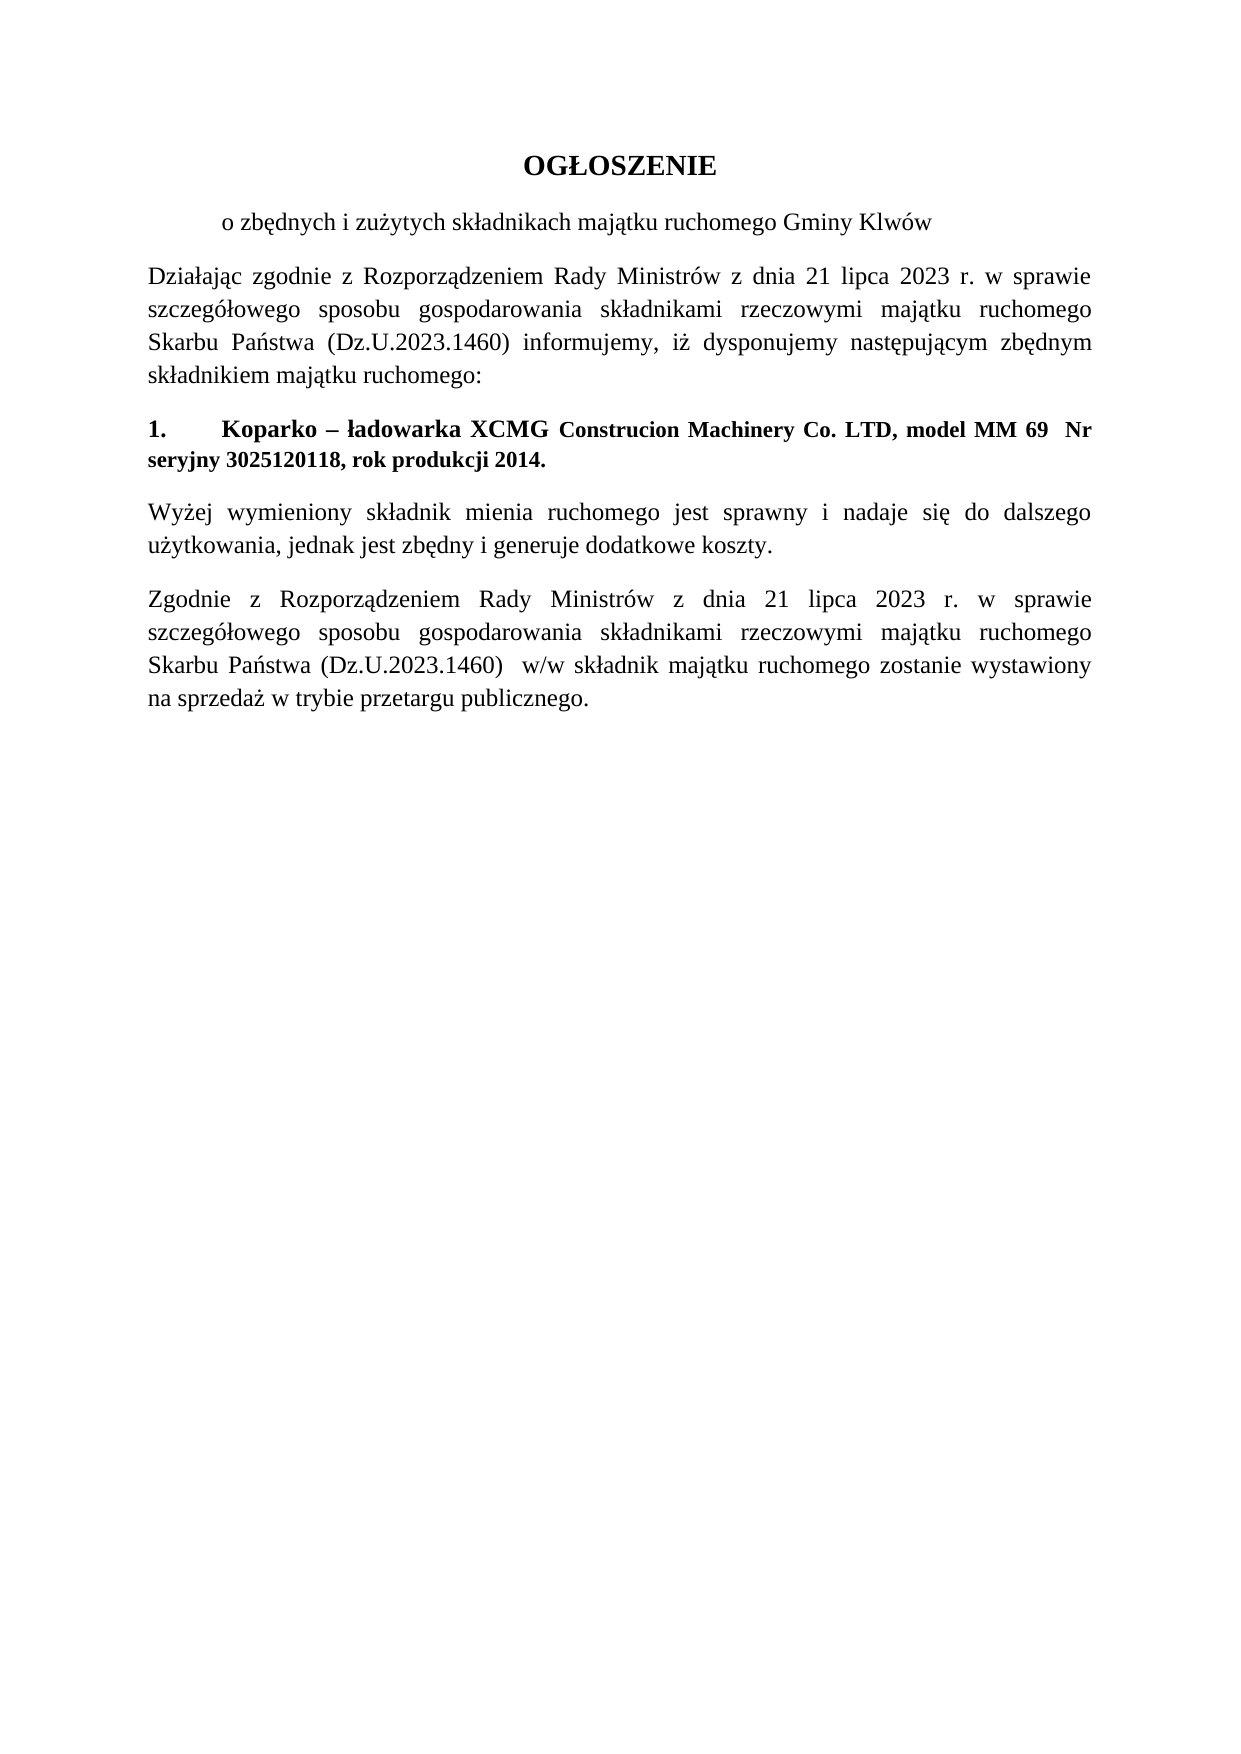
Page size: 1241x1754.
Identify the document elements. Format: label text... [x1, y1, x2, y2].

text Zgodnie z Rozporządzeniem Rady Ministrów z dnia 21 lipca 2023 r. w sprawie szczegółowego sposobu gospodarowania składnikami rzeczowymi majątku ruchomego Skarbu Państwa (Dz.U.2023.1460) w/w składnik majątku ruchomego zostanie wystawiony na sprzedaż w trybie przetargu publicznego. [148, 584, 1093, 712]
text 1. Koparko – ładowarka XCMG Construcion Machinery Co. LTD, model MM 69 Nr seryjny 3025120118, rok produkcji 2014. [148, 414, 1093, 473]
text o zbędnych i zużytych składnikach majątku ruchomego Gminy Klwów [221, 207, 1093, 236]
text Wyżej wymieniony składnik mienia ruchomego jest sprawny i nadaje się do dalszego użytkowania, jednak jest zbędny i generuje dodatkowe koszty. [148, 497, 1093, 559]
text OGŁOSZENIE [148, 148, 1093, 181]
text Działając zgodnie z Rozporządzeniem Rady Ministrów z dnia 21 lipca 2023 r. w sprawie szczegółowego sposobu gospodarowania składnikami rzeczowymi majątku ruchomego Skarbu Państwa (Dz.U.2023.1460) informujemy, iż dysponujemy następującym zbędnym składnikiem majątku ruchomego: [148, 261, 1093, 389]
